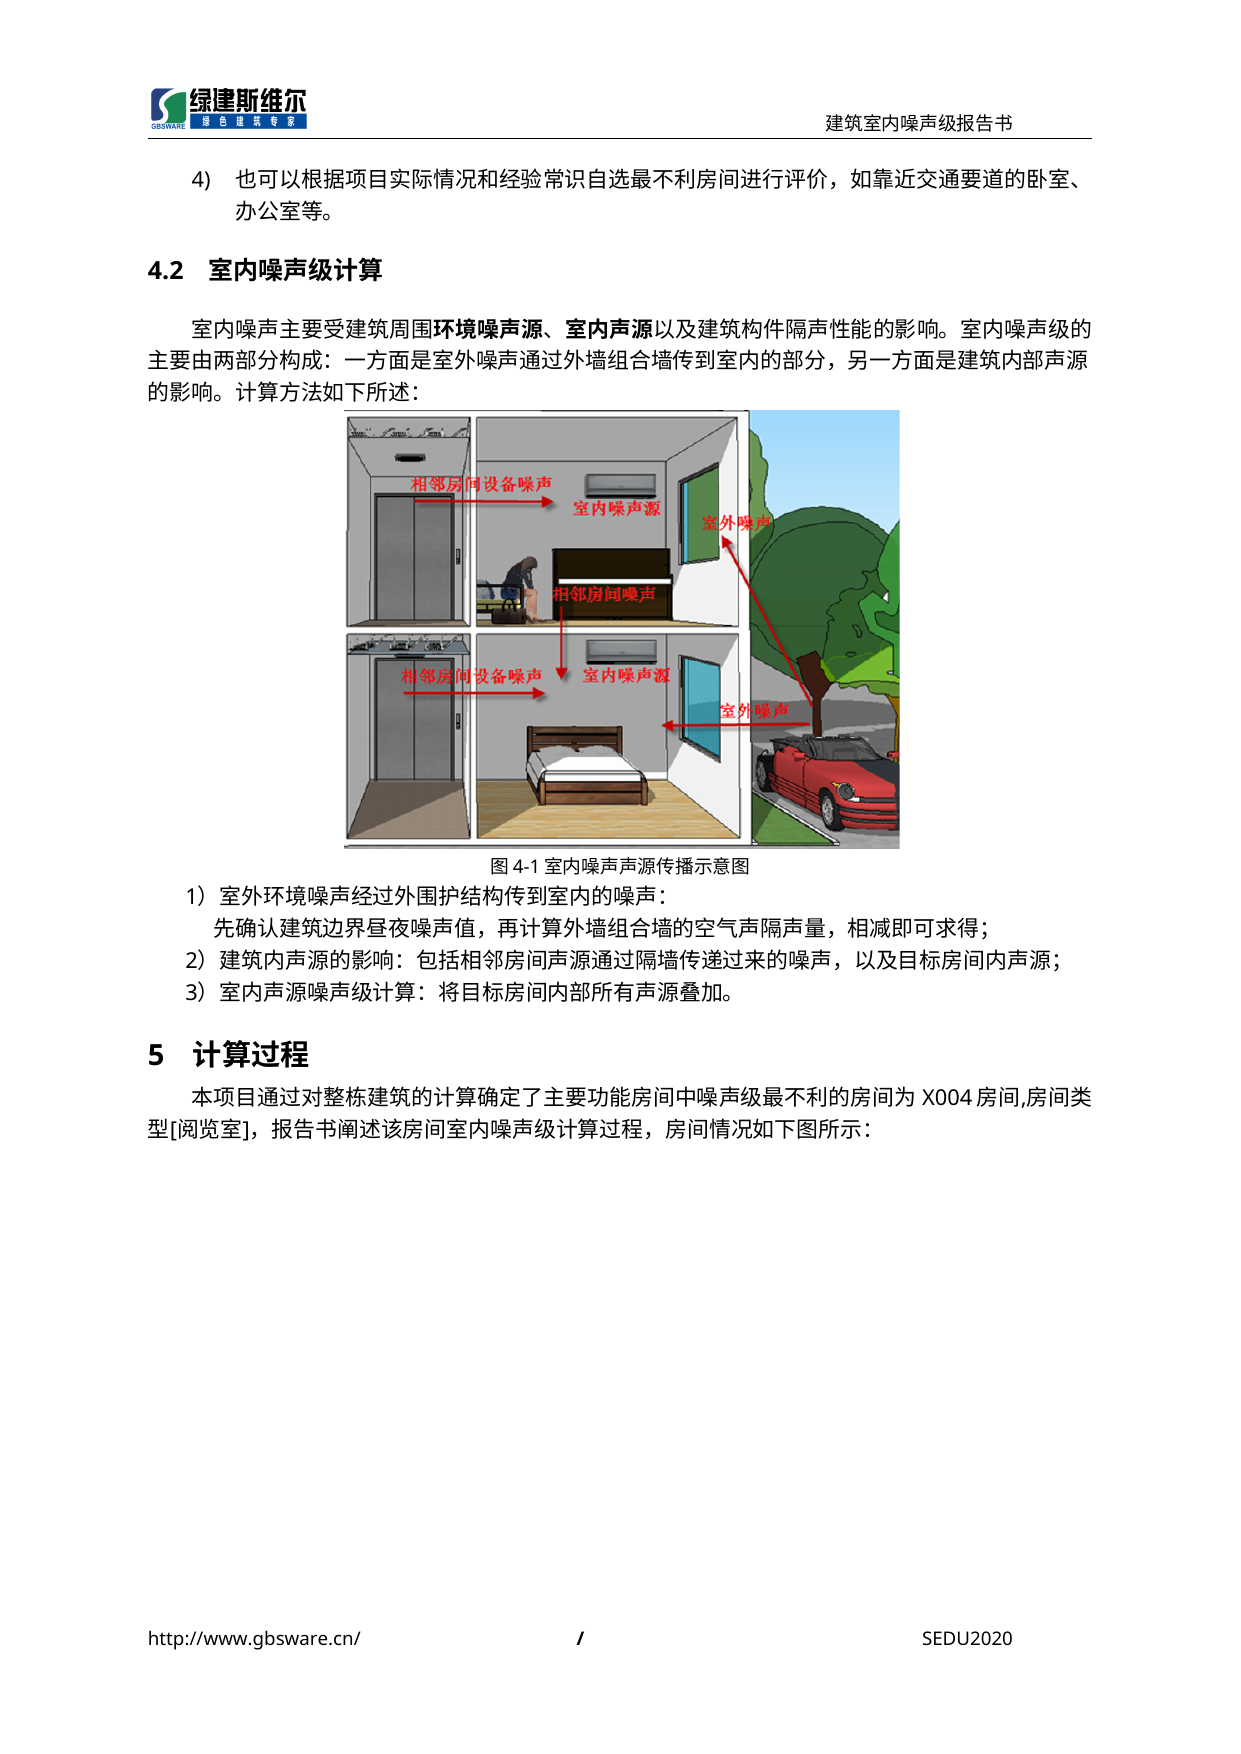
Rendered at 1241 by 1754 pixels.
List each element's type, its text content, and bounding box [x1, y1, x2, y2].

text 先确认建筑边界昼夜噪声值，再计算外墙组合墙的空气声隔声量，相减即可求得； [148, 911, 1092, 943]
text 3）室内声源噪声级计算：将目标房间内部所有声源叠加。 [185, 974, 1092, 1006]
picture [340, 406, 900, 849]
list 也可以根据项目实际情况和经验常识自选最不利房间进行评价，如靠近交通要道的卧室、办公室等。 [191, 162, 1092, 225]
text 图4-1室内噪声声源传播示意图 [148, 852, 1092, 879]
text 1）室外环境噪声经过外围护结构传到室内的噪声： [185, 879, 1092, 911]
subtitle 室内噪声级计算 [148, 250, 1092, 287]
text 本项目通过对整栋建筑的计算确定了主要功能房间中噪声级最不利的房间为X004房间,房间类型[阅览室]，报告书阐述该房间室内噪声级计算过程，房间情况如下图所示： [148, 1080, 1092, 1143]
picture [147, 88, 308, 130]
text 室内噪声主要受建筑周围环境噪声源、室内声源以及建筑构件隔声性能的影响。室内噪声级的主要由两部分构成：一方面是室外噪声通过外墙组合墙传到室内的部分，另一方面是建筑内部声源的影响。计算方法如下所述： [148, 312, 1092, 407]
text 2）建筑内声源的影响：包括相邻房间声源通过隔墙传递过来的噪声，以及目标房间内声源； [185, 943, 1092, 974]
subtitle 计算过程 [148, 1031, 1092, 1074]
